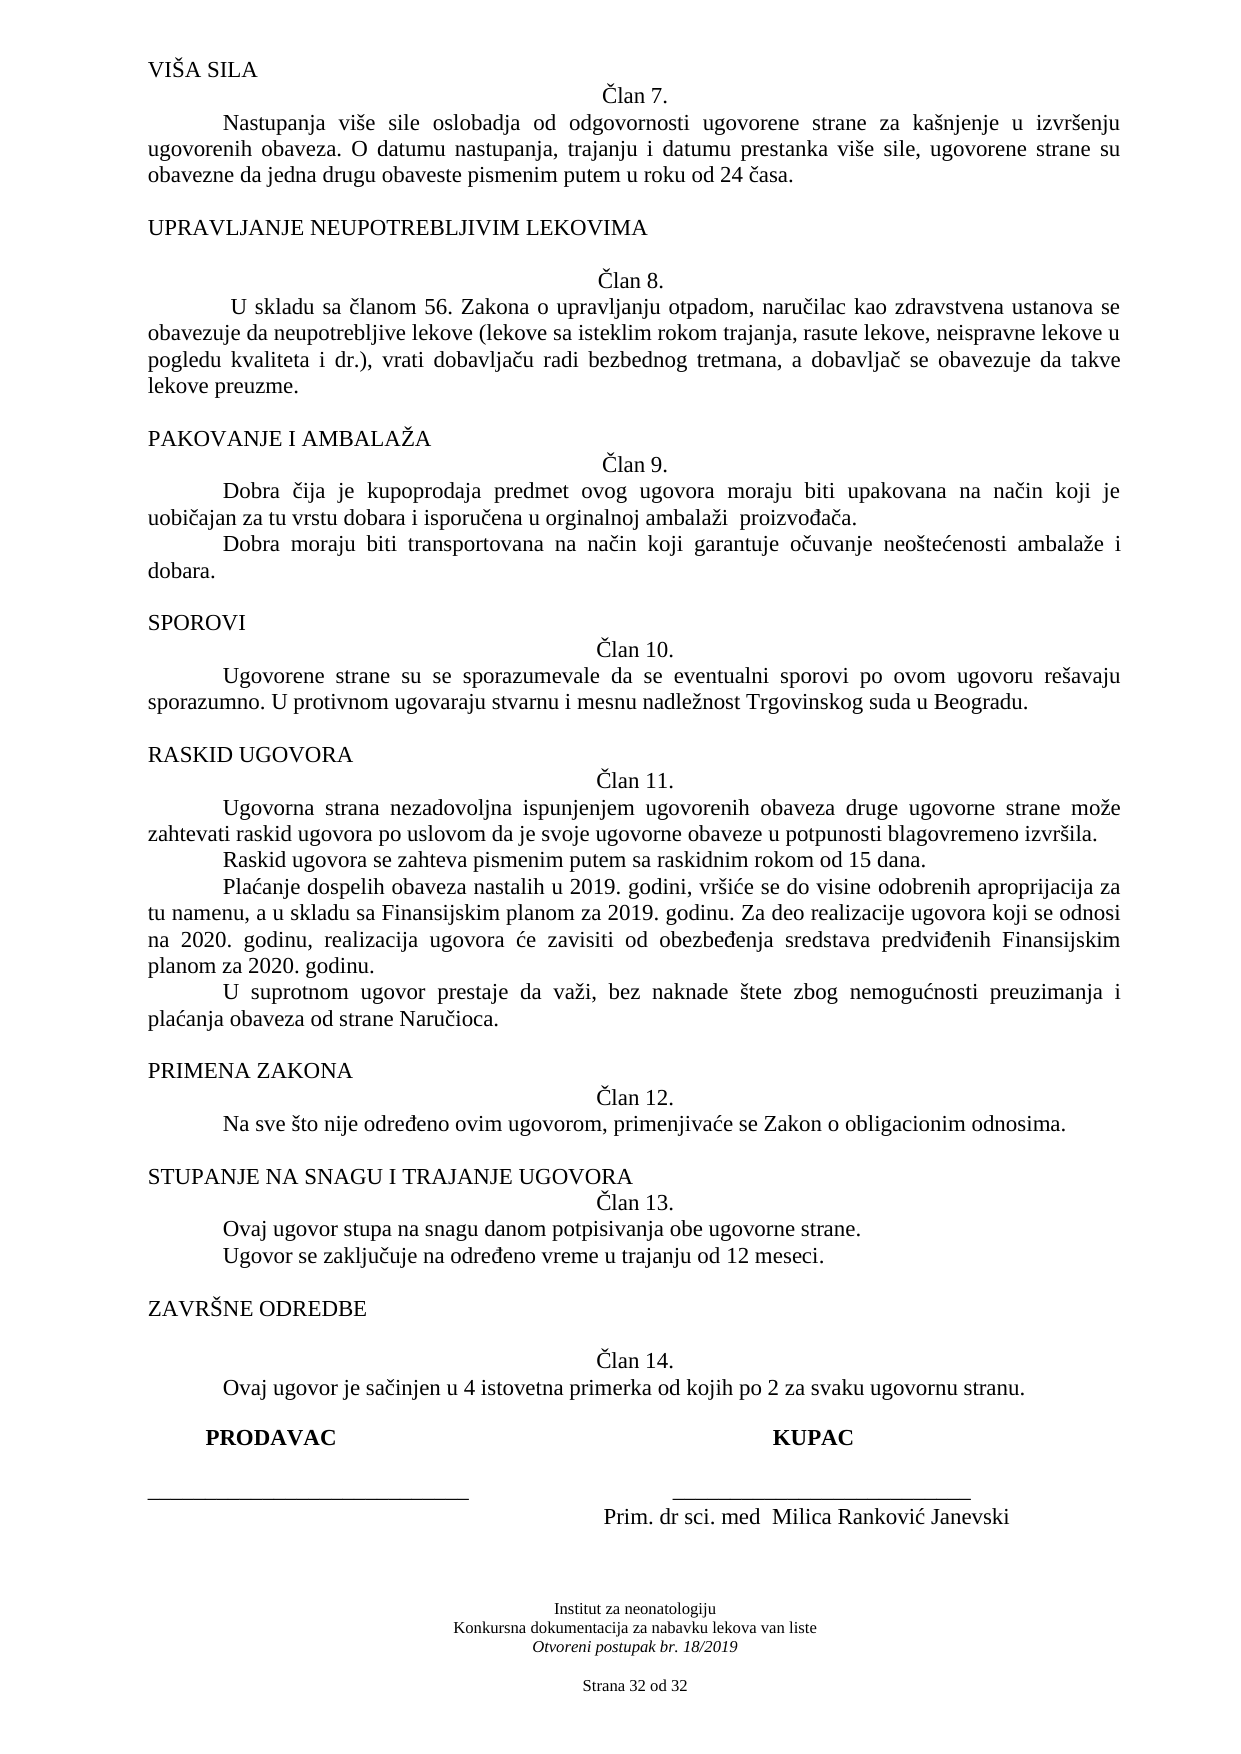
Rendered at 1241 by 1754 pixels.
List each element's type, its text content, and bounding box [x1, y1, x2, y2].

text Ugovorene strane su se sporazumevale da se eventualni sporovi po ovom ugovoru rešavaju sporazumno. U protivnom ugovaraju stvarnu i mesnu nadležnost Trgovinskog suda u Beogradu. [148, 662, 1122, 715]
text U suprotnom ugovor prestaje da važi, bez naknade štete zbog nemogućnosti preuzimanja i plaćanja obaveza od strane Naručioca. [148, 978, 1122, 1031]
text Član 9. [148, 451, 1122, 478]
text STUPANJE NA SNAGU I TRAJANJE UGOVORA [148, 1163, 1122, 1189]
text Ovaj ugovor je sačinjen u 4 istovetna primerka od kojih po 2 za svaku ugovornu stranu. [148, 1374, 1122, 1400]
text SPOROVI [148, 609, 1122, 636]
text U skladu sa članom 56. Zakona o upravlјanju otpadom, naručilac kao zdravstvena ustanova se obavezuje da neupotreblјive lekove (lekove sa isteklim rokom trajanja, rasute lekove, neispravne lekove u pogledu kvaliteta i dr.), vrati dobavlјaču radi bezbednog tretmana, a dobavlјač se obavezuje da takve lekove preuzme. [148, 293, 1122, 398]
text Član 13. [148, 1189, 1122, 1216]
text Ugovorna strana nezadovoljna ispunjenjem ugovorenih obaveza druge ugovorne strane može zahtevati raskid ugovora po uslovom da je svoje ugovorne obaveze u potpunosti blagovremeno izvršila. [148, 794, 1122, 847]
text UPRAVLJANJE NEUPOTREBLJIVIM LEKOVIMA [148, 214, 1122, 240]
text Član 11. [148, 767, 1122, 794]
text ____________________________ __________________________ [148, 1476, 1122, 1503]
text ZAVRŠNE ODREDBE [148, 1294, 1122, 1321]
text VIŠA SILA [148, 56, 1122, 82]
text Dobra čija je kupoprodaja predmet ovog ugovora moraju biti upakovana na način koji je uobičajan za tu vrstu dobara i isporučena u orginalnoj ambalaži proizvođača. [148, 478, 1122, 530]
text Član 10. [148, 636, 1122, 662]
text Ovaj ugovor stupa na snagu danom potpisivanja obe ugovorne strane. [148, 1216, 1122, 1242]
text RASKID UGOVORA [148, 741, 1122, 767]
text Raskid ugovora se zahteva pismenim putem sa raskidnim rokom od 15 dana. [148, 847, 1122, 873]
text Član 12. [148, 1084, 1122, 1110]
text Na sve što nije određeno ovim ugovorom, primenjivaće se Zakon o obligacionim odnosima. [148, 1110, 1122, 1136]
text Dobra moraju biti transportovana na način koji garantuje očuvanje neoštećenosti ambalaže i dobara. [148, 530, 1122, 583]
text Ugovor se zaključuje na određeno vreme u trajanju od 12 meseci. [148, 1242, 1122, 1268]
text PRIMENA ZAKONA [148, 1057, 1122, 1084]
text PRODAVAC KUPAC [182, 1425, 1121, 1450]
text Nastupanja više sile oslobadja od odgovornosti ugovorene strane za kašnjenje u izvršenju ugovorenih obaveza. O datumu nastupanja, trajanju i datumu prestanka više sile, ugovorene strane su obavezne da jedna drugu obaveste pismenim putem u roku od 24 časa. [148, 109, 1122, 188]
text Član 14. [148, 1347, 1122, 1374]
text Član 7. [148, 82, 1122, 109]
text Prim. dr sci. med Milica Ranković Janevski [598, 1503, 1122, 1529]
text PAKOVANJE I AMBALAŽA [148, 425, 1122, 451]
text Član 8. [148, 267, 1122, 293]
text Plaćanje dospelih obaveza nastalih u 2019. godini, vršiće se do visine odobrenih aproprijacija za tu namenu, a u skladu sa Finansijskim planom za 2019. godinu. Za deo realizacije ugovora koji se odnosi na 2020. godinu, realizacija ugovora će zavisiti od obezbeđenja sredstava predviđenih Finansijskim planom za 2020. godinu. [148, 873, 1122, 978]
